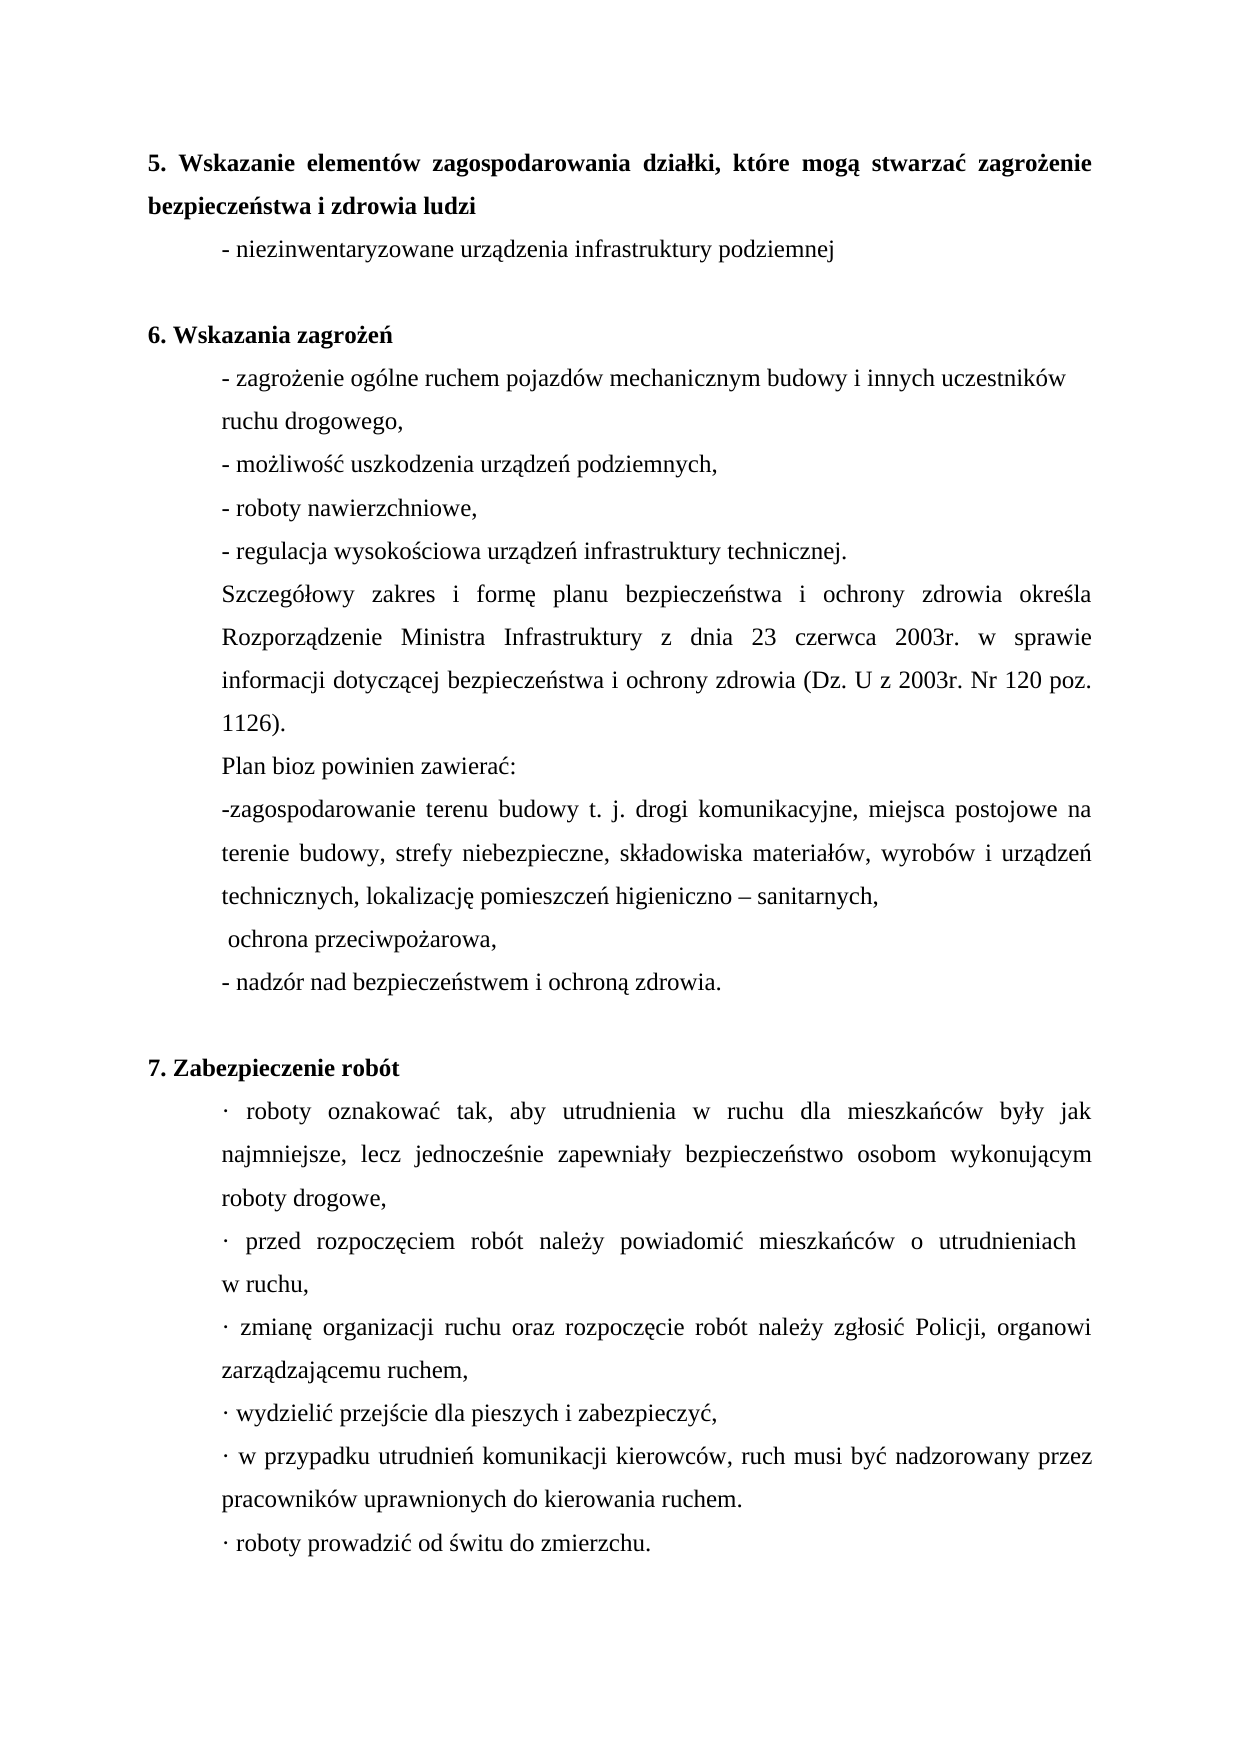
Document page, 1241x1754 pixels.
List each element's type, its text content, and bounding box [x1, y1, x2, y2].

text · roboty oznakować tak, aby utrudnienia w ruchu dla mieszkańców były jak najmniejsze, lecz jednocześnie zapewniały bezpieczeństwo osobom wykonującym roboty drogowe, [221, 1096, 1093, 1211]
text - roboty nawierzchniowe, [148, 493, 1093, 521]
text - regulacja wysokościowa urządzeń infrastruktury technicznej. [148, 536, 1093, 564]
text · przed rozpoczęciem robót należy powiadomić mieszkańców o utrudnieniach w ruchu, [221, 1226, 1093, 1298]
text 7. Zabezpieczenie robót [148, 1053, 1093, 1082]
text - możliwość uszkodzenia urządzeń podziemnych, [148, 449, 1093, 478]
text · roboty prowadzić od świtu do zmierzchu. [148, 1528, 1093, 1556]
text - nadzór nad bezpieczeństwem i ochroną zdrowia. [148, 967, 1093, 996]
text · wydzielić przejście dla pieszych i zabezpieczyć, [148, 1398, 1093, 1427]
text - zagrożenie ogólne ruchem pojazdów mechanicznym budowy i innych uczestników [148, 363, 1093, 392]
text -zagospodarowanie terenu budowy t. j. drogi komunikacyjne, miejsca postojowe na terenie budowy, strefy niebezpieczne, składowiska materiałów, wyrobów i urządzeń technicznych, lokalizację pomieszczeń higieniczno – sanitarnych, [221, 794, 1093, 909]
text Szczegółowy zakres i formę planu bezpieczeństwa i ochrony zdrowia określa Rozporządzenie Ministra Infrastruktury z dnia 23 czerwca 2003r. w sprawie informacji dotyczącej bezpieczeństwa i ochrony zdrowia (Dz. U z 2003r. Nr 120 poz. 1126). [221, 579, 1093, 737]
text - niezinwentaryzowane urządzenia infrastruktury podziemnej [148, 234, 1093, 263]
text 5. Wskazanie elementów zagospodarowania działki, które mogą stwarzać zagrożenie bezpieczeństwa i zdrowia ludzi [148, 148, 1093, 219]
text · w przypadku utrudnień komunikacji kierowców, ruch musi być nadzorowany przez pracowników uprawnionych do kierowania ruchem. [221, 1441, 1093, 1513]
text · zmianę organizacji ruchu oraz rozpoczęcie robót należy zgłosić Policji, organowi zarządzającemu ruchem, [221, 1312, 1093, 1384]
text 6. Wskazania zagrożeń [148, 320, 1093, 349]
text Plan bioz powinien zawierać: [148, 751, 1093, 780]
text ochrona przeciwpożarowa, [148, 924, 1093, 953]
text ruchu drogowego, [148, 406, 1093, 435]
